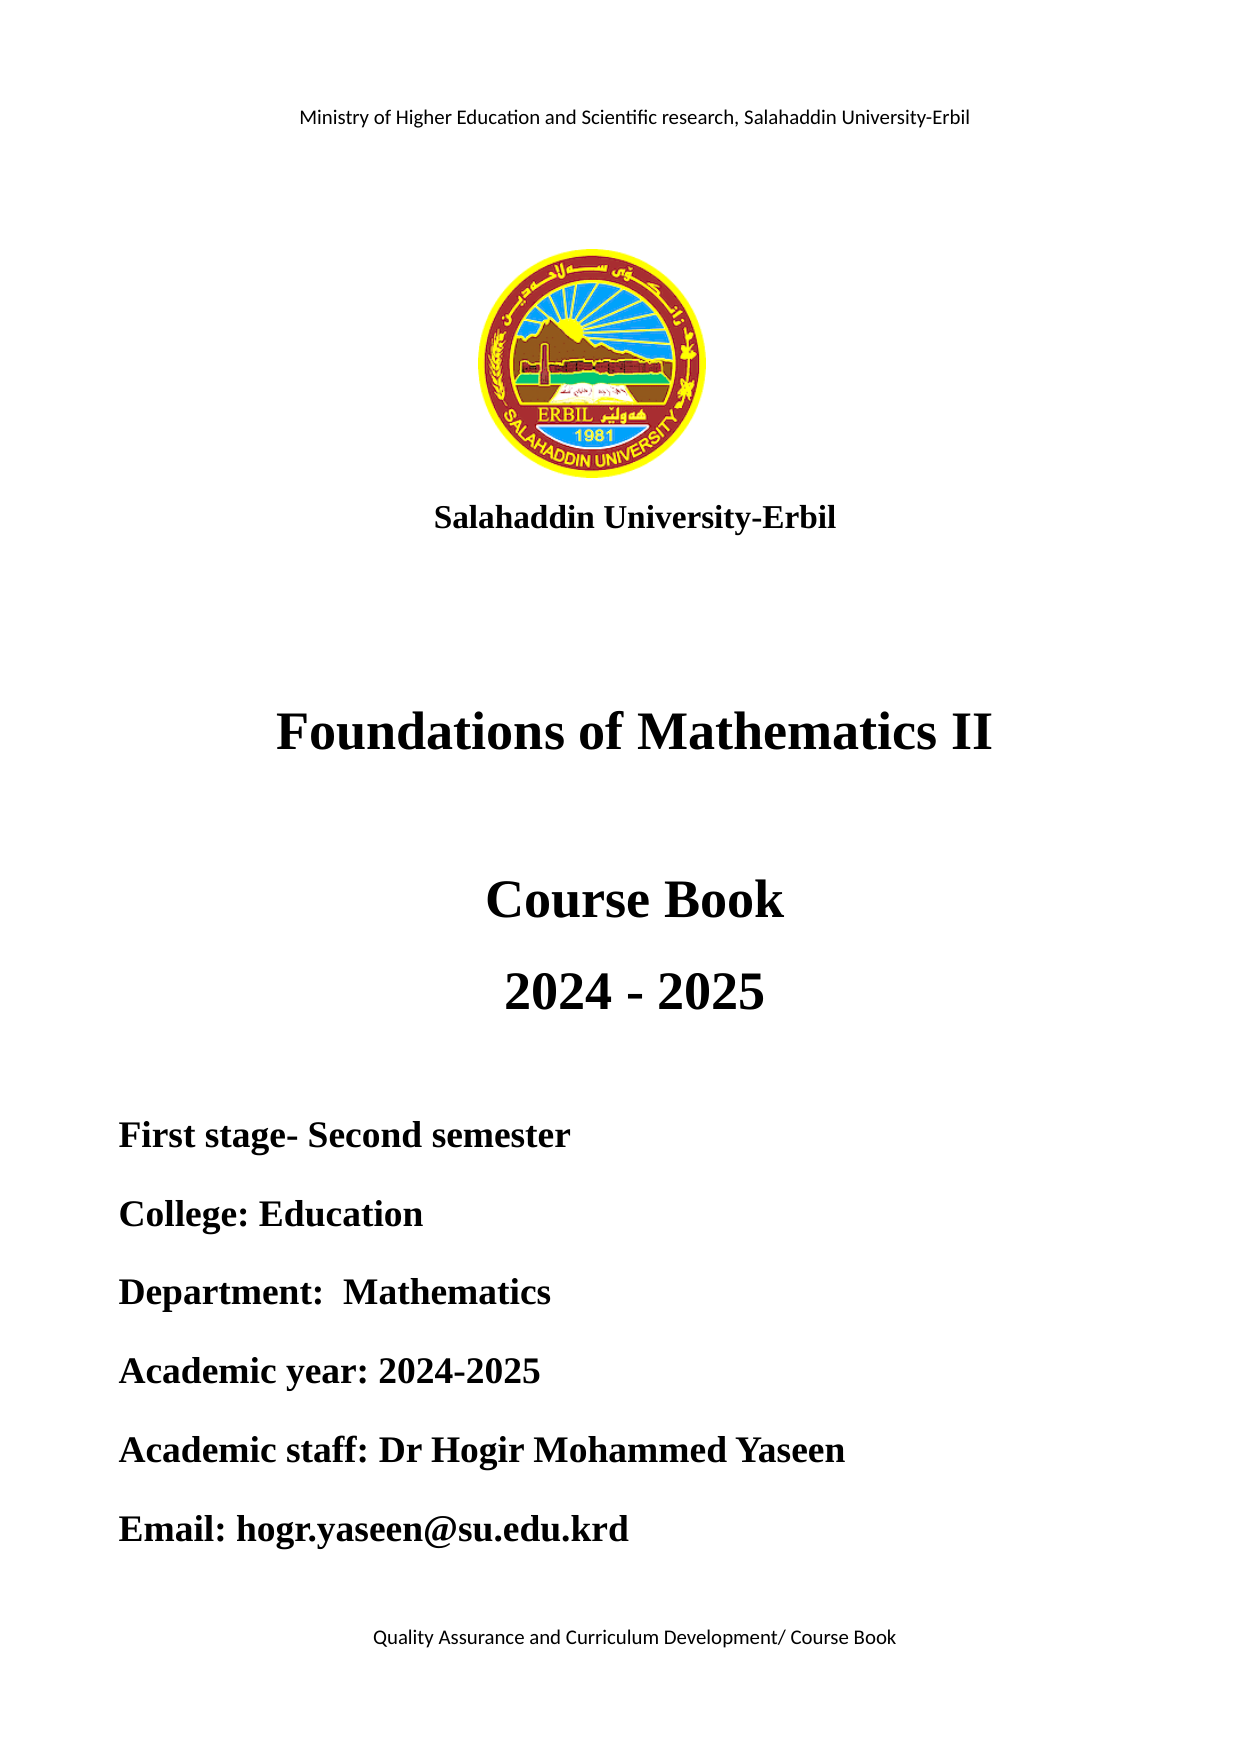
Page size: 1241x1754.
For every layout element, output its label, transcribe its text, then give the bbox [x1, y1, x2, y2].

text College: Education [118, 1191, 1152, 1234]
text Academic staff: Dr Hogir Mohammed Yaseen [118, 1427, 1152, 1470]
text Salahaddin University-Erbil [118, 497, 1152, 536]
text Email: hogr.yaseen@su.edu.krd [118, 1506, 1152, 1549]
text First stage- Second semester [118, 1112, 1152, 1155]
text 2024 - 2025 [118, 958, 1152, 1021]
text Academic year: 2024-2025 [118, 1348, 1152, 1392]
text Course Book [118, 867, 1152, 929]
picture [478, 249, 706, 478]
text Foundations of Mathematics II [118, 699, 1152, 761]
text Department: Mathematics [118, 1270, 1152, 1313]
